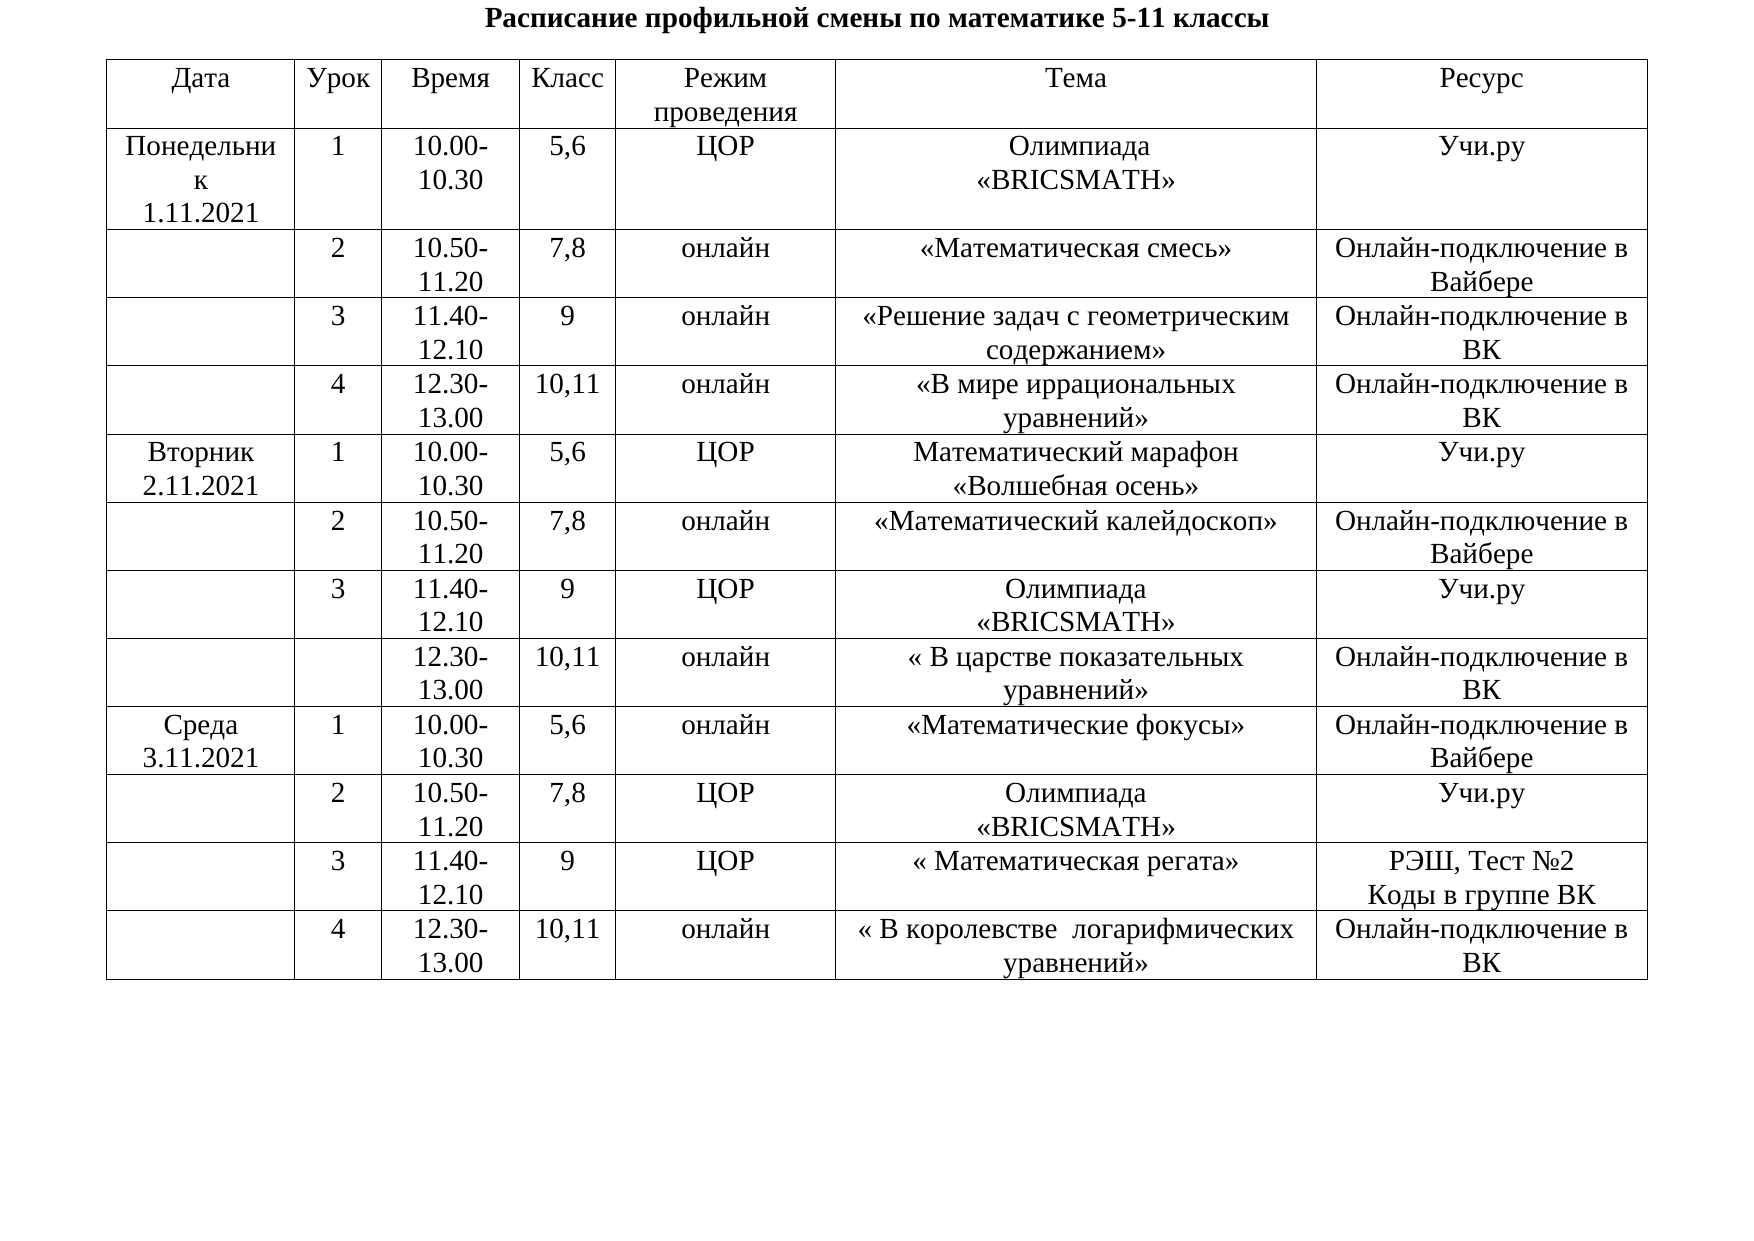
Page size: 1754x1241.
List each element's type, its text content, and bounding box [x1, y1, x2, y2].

table_cell 7,8 [520, 230, 615, 297]
table_cell [107, 639, 294, 706]
table_cell онлайн [616, 639, 835, 706]
table_header Режим проведения [616, 60, 835, 127]
table_cell [107, 571, 294, 638]
table_cell ЦОР [616, 435, 835, 502]
table_cell [107, 775, 294, 842]
table_cell 2 [295, 503, 381, 570]
table_cell 1 [295, 435, 381, 502]
table_cell 4 [295, 366, 381, 433]
table_header Ресурс [1317, 60, 1647, 127]
table_cell Онлайн-подключение в ВК [1317, 639, 1647, 706]
table_cell 12.30-13.00 [382, 911, 519, 978]
table_cell Учи.ру [1317, 571, 1647, 638]
table_cell 2 [295, 230, 381, 297]
table_cell ЦОР [616, 843, 835, 910]
table_cell [107, 230, 294, 297]
table_cell [107, 503, 294, 570]
table_cell «В мире иррациональных уравнений» [836, 366, 1316, 433]
table_cell Математический марафон «Волшебная осень» [836, 435, 1316, 502]
table_cell [107, 298, 294, 365]
table_cell 10,11 [520, 366, 615, 433]
table_cell 5,6 [520, 129, 615, 229]
table_cell Понедельник 1.11.2021 [107, 129, 294, 229]
table_cell «Решение задач с геометрическим содержанием» [836, 298, 1316, 365]
table_cell 11.40-12.10 [382, 298, 519, 365]
table_cell 10.00-10.30 [382, 435, 519, 502]
table_header Тема [836, 60, 1316, 127]
table_cell « Математическая регата» [836, 843, 1316, 910]
table_cell 4 [295, 911, 381, 978]
table_cell Вторник 2.11.2021 [107, 435, 294, 502]
table_cell ЦОР [616, 571, 835, 638]
table_cell 7,8 [520, 503, 615, 570]
table_cell [107, 843, 294, 910]
table_cell 10.50-11.20 [382, 230, 519, 297]
table_cell « В королевстве логарифмических уравнений» [836, 911, 1316, 978]
table_cell 5,6 [520, 435, 615, 502]
table_cell Учи.ру [1317, 435, 1647, 502]
table_cell 3 [295, 843, 381, 910]
table_cell 9 [520, 571, 615, 638]
table_cell 12.30-13.00 [382, 366, 519, 433]
table_cell 12.30-13.00 [382, 639, 519, 706]
table_cell Онлайн-подключение в Вайбере [1317, 230, 1647, 297]
table_cell [107, 911, 294, 978]
table_cell Олимпиада «BRICSMATH» [836, 571, 1316, 638]
table_cell «Математические фокусы» [836, 707, 1316, 774]
table_cell онлайн [616, 503, 835, 570]
table_cell Онлайн-подключение в Вайбере [1317, 503, 1647, 570]
table_cell Учи.ру [1317, 775, 1647, 842]
table_cell онлайн [616, 707, 835, 774]
table_cell 3 [295, 571, 381, 638]
table_cell Учи.ру [1317, 129, 1647, 229]
table_cell 10.00-10.30 [382, 129, 519, 229]
table_cell 2 [295, 775, 381, 842]
table_cell 5,6 [520, 707, 615, 774]
table_cell 9 [520, 843, 615, 910]
table_cell Онлайн-подключение в Вайбере [1317, 707, 1647, 774]
table_cell «Математический калейдоскоп» [836, 503, 1316, 570]
table_cell Онлайн-подключение в ВК [1317, 366, 1647, 433]
table_cell 10.50-11.20 [382, 503, 519, 570]
table_cell [295, 639, 381, 706]
table_header Дата [107, 60, 294, 127]
table_cell 7,8 [520, 775, 615, 842]
table_cell Олимпиада «BRICSMATH» [836, 775, 1316, 842]
table_header Класс [520, 60, 615, 127]
table_header Урок [295, 60, 381, 127]
table_cell «Математическая смесь» [836, 230, 1316, 297]
table_cell 10.00-10.30 [382, 707, 519, 774]
table_cell « В царстве показательных уравнений» [836, 639, 1316, 706]
table_cell Онлайн-подключение в ВК [1317, 911, 1647, 978]
table_cell Среда 3.11.2021 [107, 707, 294, 774]
table_header Время [382, 60, 519, 127]
table_cell 3 [295, 298, 381, 365]
table_cell онлайн [616, 298, 835, 365]
table_cell РЭШ, Тест №2 Коды в группе ВК [1317, 843, 1647, 910]
table_cell 1 [295, 129, 381, 229]
table_cell Олимпиада «BRICSMATH» [836, 129, 1316, 229]
table_cell 11.40-12.10 [382, 843, 519, 910]
table_cell 10,11 [520, 911, 615, 978]
table_cell ЦОР [616, 775, 835, 842]
table_cell 11.40-12.10 [382, 571, 519, 638]
table_cell 1 [295, 707, 381, 774]
table_cell онлайн [616, 911, 835, 978]
table_cell онлайн [616, 230, 835, 297]
table_cell ЦОР [616, 129, 835, 229]
table_cell 9 [520, 298, 615, 365]
text Расписание профильной смены по математике 5-11 классы [118, 0, 1636, 33]
table_cell [107, 366, 294, 433]
table_cell 10,11 [520, 639, 615, 706]
table_cell онлайн [616, 366, 835, 433]
table_cell 10.50-11.20 [382, 775, 519, 842]
table_cell Онлайн-подключение в ВК [1317, 298, 1647, 365]
